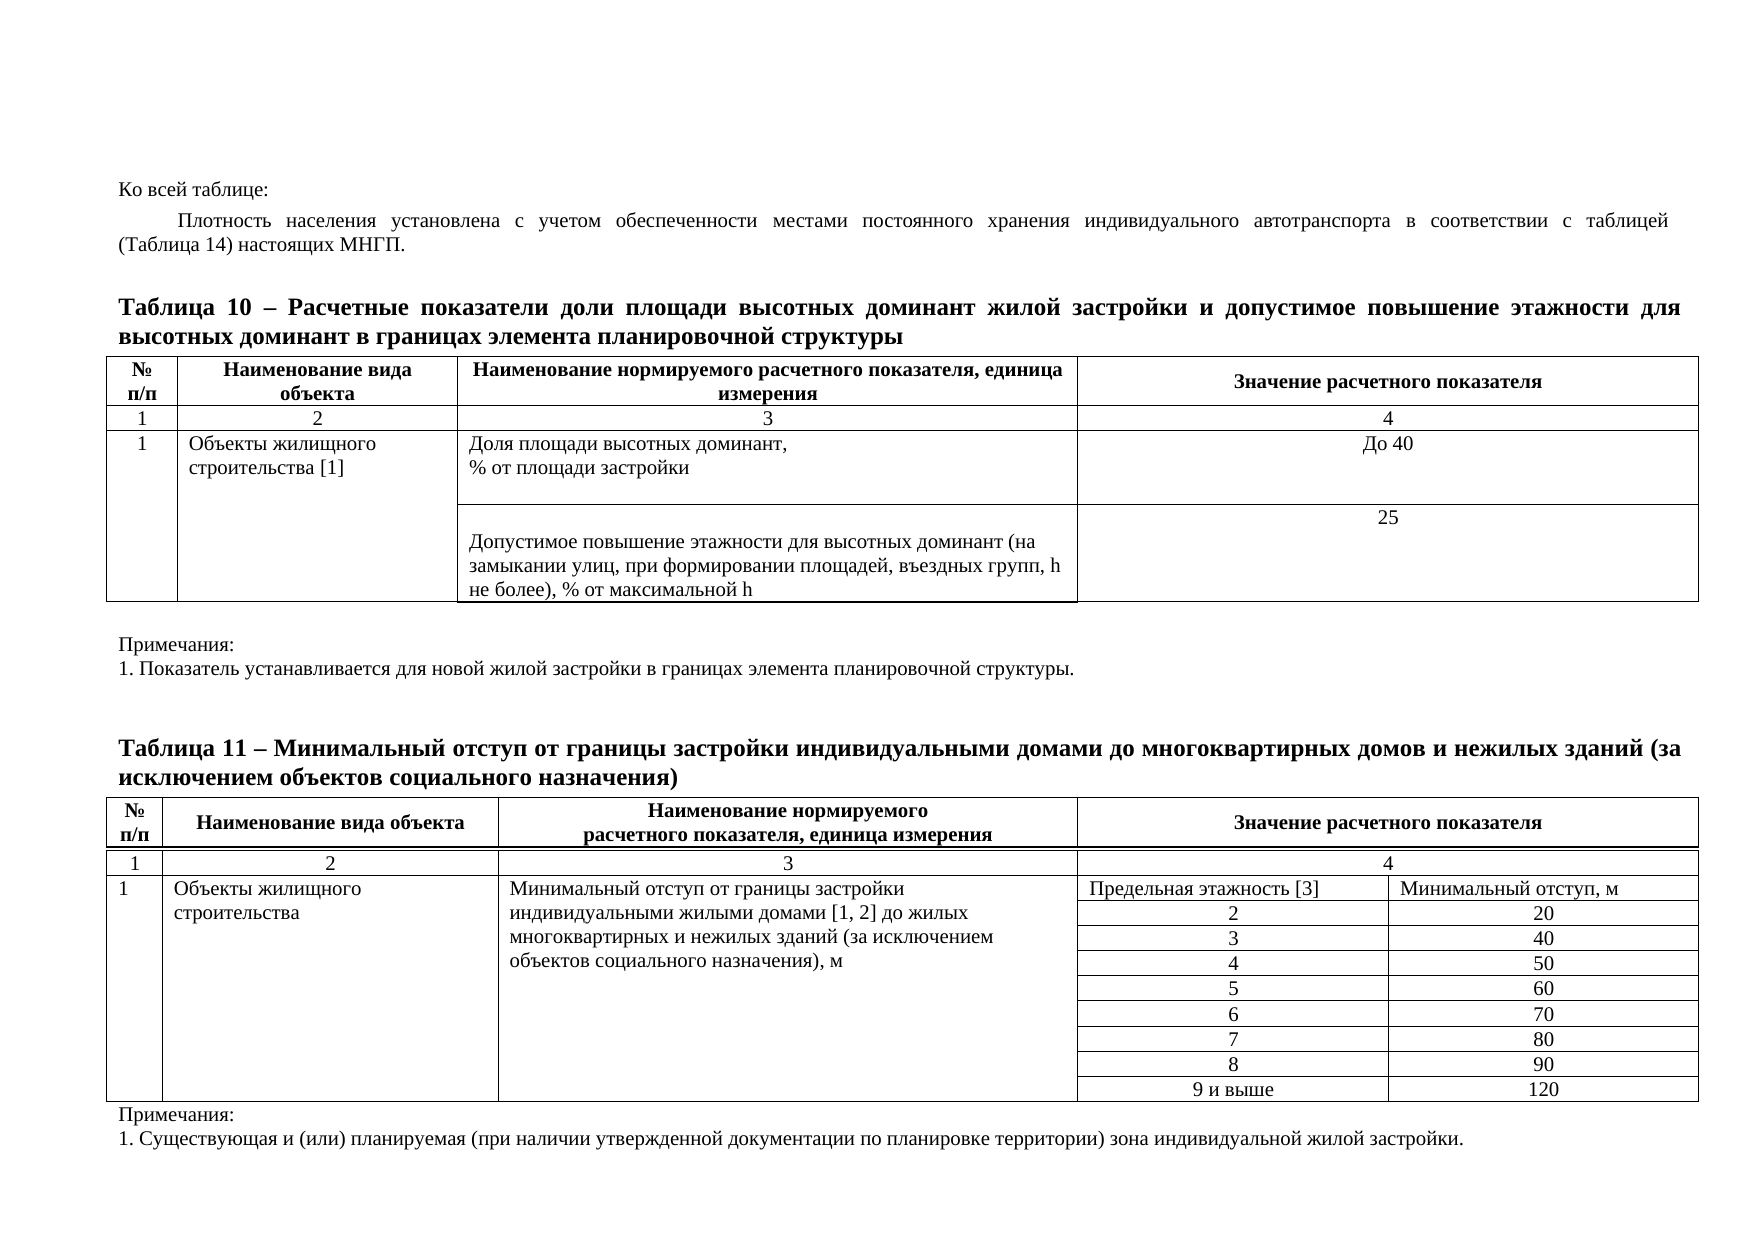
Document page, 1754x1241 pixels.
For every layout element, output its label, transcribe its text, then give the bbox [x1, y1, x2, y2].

table_cell 50 [1389, 951, 1698, 975]
table_cell Предельная этажность [3] [1078, 876, 1388, 900]
table_cell 3 [458, 406, 1077, 430]
table_header 3 [499, 851, 1077, 875]
table_header Наименование вида объекта [178, 357, 457, 405]
table_cell Объекты жилищного строительства [163, 876, 498, 1101]
table_cell 80 [1389, 1027, 1698, 1051]
table_cell 3 [1078, 926, 1388, 950]
table_cell 60 [1389, 976, 1698, 1000]
table_cell 5 [1078, 976, 1388, 1000]
table_cell 20 [1389, 901, 1698, 925]
table_header Наименование вида объекта [163, 798, 498, 846]
table_cell 1 [107, 406, 177, 430]
table_cell 4 [1078, 406, 1698, 430]
table_cell 90 [1389, 1052, 1698, 1076]
table_cell 2 [178, 406, 457, 430]
text Примечания: [118, 632, 1683, 656]
table_cell 8 [1078, 1052, 1388, 1076]
table_header 2 [163, 851, 498, 875]
table_header Наименование нормируемого расчетного показателя, единица измерения [458, 357, 1077, 405]
table_cell 6 [1078, 1001, 1388, 1026]
text Таблица 10 – Расчетные показатели доли площади высотных доминант жилой застройки и допустимое повышение этажности для высотных доминант в границах элемента планировочной структуры [118, 292, 1683, 350]
table_header 1 [107, 851, 162, 875]
table_cell 120 [1389, 1077, 1698, 1101]
table_header 4 [1078, 851, 1698, 875]
table_cell Объекты жилищного строительства [1] [178, 431, 457, 601]
table_header Наименование нормируемого расчетного показателя, единица измерения [499, 798, 1077, 846]
text Таблица 11 – Минимальный отступ от границы застройки индивидуальными домами до многоквартирных домов и нежилых зданий (за исключением объектов социального назначения) [118, 733, 1683, 791]
table_cell Минимальный отступ от границы застройки индивидуальными жилыми домами [1, 2] до жилых многоквартирных и нежилых зданий (за исключением объектов социального назначения), м [499, 876, 1077, 1101]
text 1. Показатель устанавливается для новой жилой застройки в границах элемента планировочной структуры. [118, 656, 1683, 680]
list Ко всей таблице: [118, 177, 1683, 201]
text Плотность населения установлена с учетом обеспеченности местами постоянного хранения индивидуального автотранспорта в соответствии с таблицей (Таблица 14) настоящих МНГП. [118, 207, 1683, 256]
table_cell 4 [1078, 951, 1388, 975]
table_cell 25 [1078, 505, 1698, 601]
table_header Значение расчетного показателя [1078, 798, 1698, 846]
table_cell 7 [1078, 1027, 1388, 1051]
text Примечания: [118, 1102, 1683, 1126]
table_header Значение расчетного показателя [1078, 357, 1698, 405]
table_header № п/п [107, 357, 177, 405]
table_cell Допустимое повышение этажности для высотных доминант (на замыкании улиц, при формировании площадей, въездных групп, h не более), % от максимальной h [458, 505, 1077, 601]
table_cell 1 [107, 431, 177, 601]
table_cell 1 [107, 876, 162, 1101]
table_header № п/п [107, 798, 162, 846]
table_cell 2 [1078, 901, 1388, 925]
table_cell Доля площади высотных доминант, % от площади застройки [458, 431, 1077, 503]
table_cell 70 [1389, 1001, 1698, 1026]
table_cell 40 [1389, 926, 1698, 950]
text 1. Существующая и (или) планируемая (при наличии утвержденной документации по планировке территории) зона индивидуальной жилой застройки. [118, 1126, 1683, 1150]
table_cell Минимальный отступ, м [1389, 876, 1698, 900]
table_cell 9 и выше [1078, 1077, 1388, 1101]
table_cell До 40 [1078, 431, 1698, 503]
